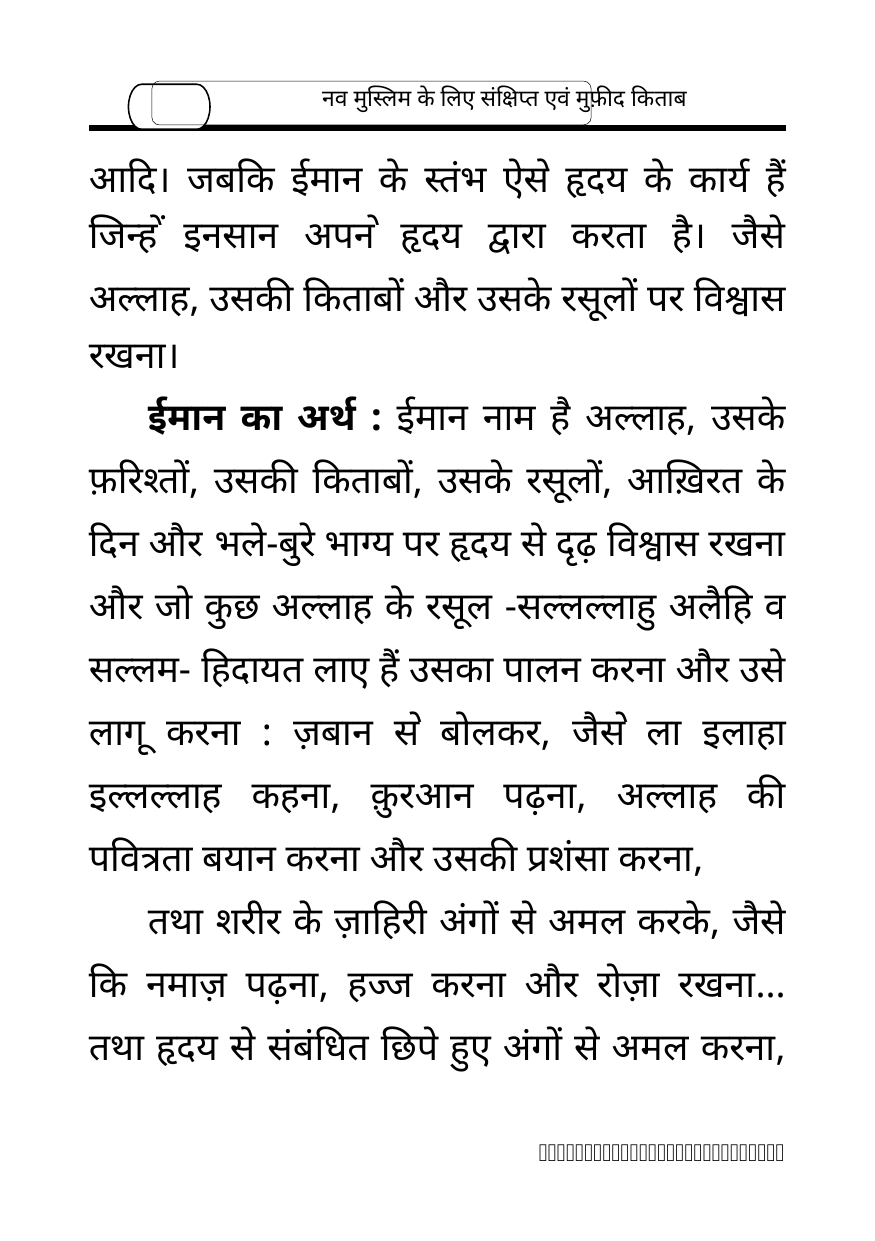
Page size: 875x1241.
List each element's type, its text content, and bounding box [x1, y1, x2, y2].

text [89, 159, 785, 383]
text ईमान का अर्थ : ईमान नाम है अल्लाह, उसके फ़रिश्तों, उसकी किताबों, उसके रसूलों, आख़िरत के दिन और भले-बुरे भाग्य पर हृदय से दृढ़ विश्वास रखना और जो कुछ अल्लाह के रसूल -सल्लल्लाहु अलैहि व सल्लम- हिदायत लाए हैं उसका पालन करना और उसे लागू करना : ज़बान से बोलकर, जैसे ला इलाहा इल्लल्लाह कहना, क़ुरआन पढ़ना, अल्लाह की पवित्रता बयान करना और उसकी प्रशंसा करना, [89, 391, 785, 886]
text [89, 894, 785, 1076]
